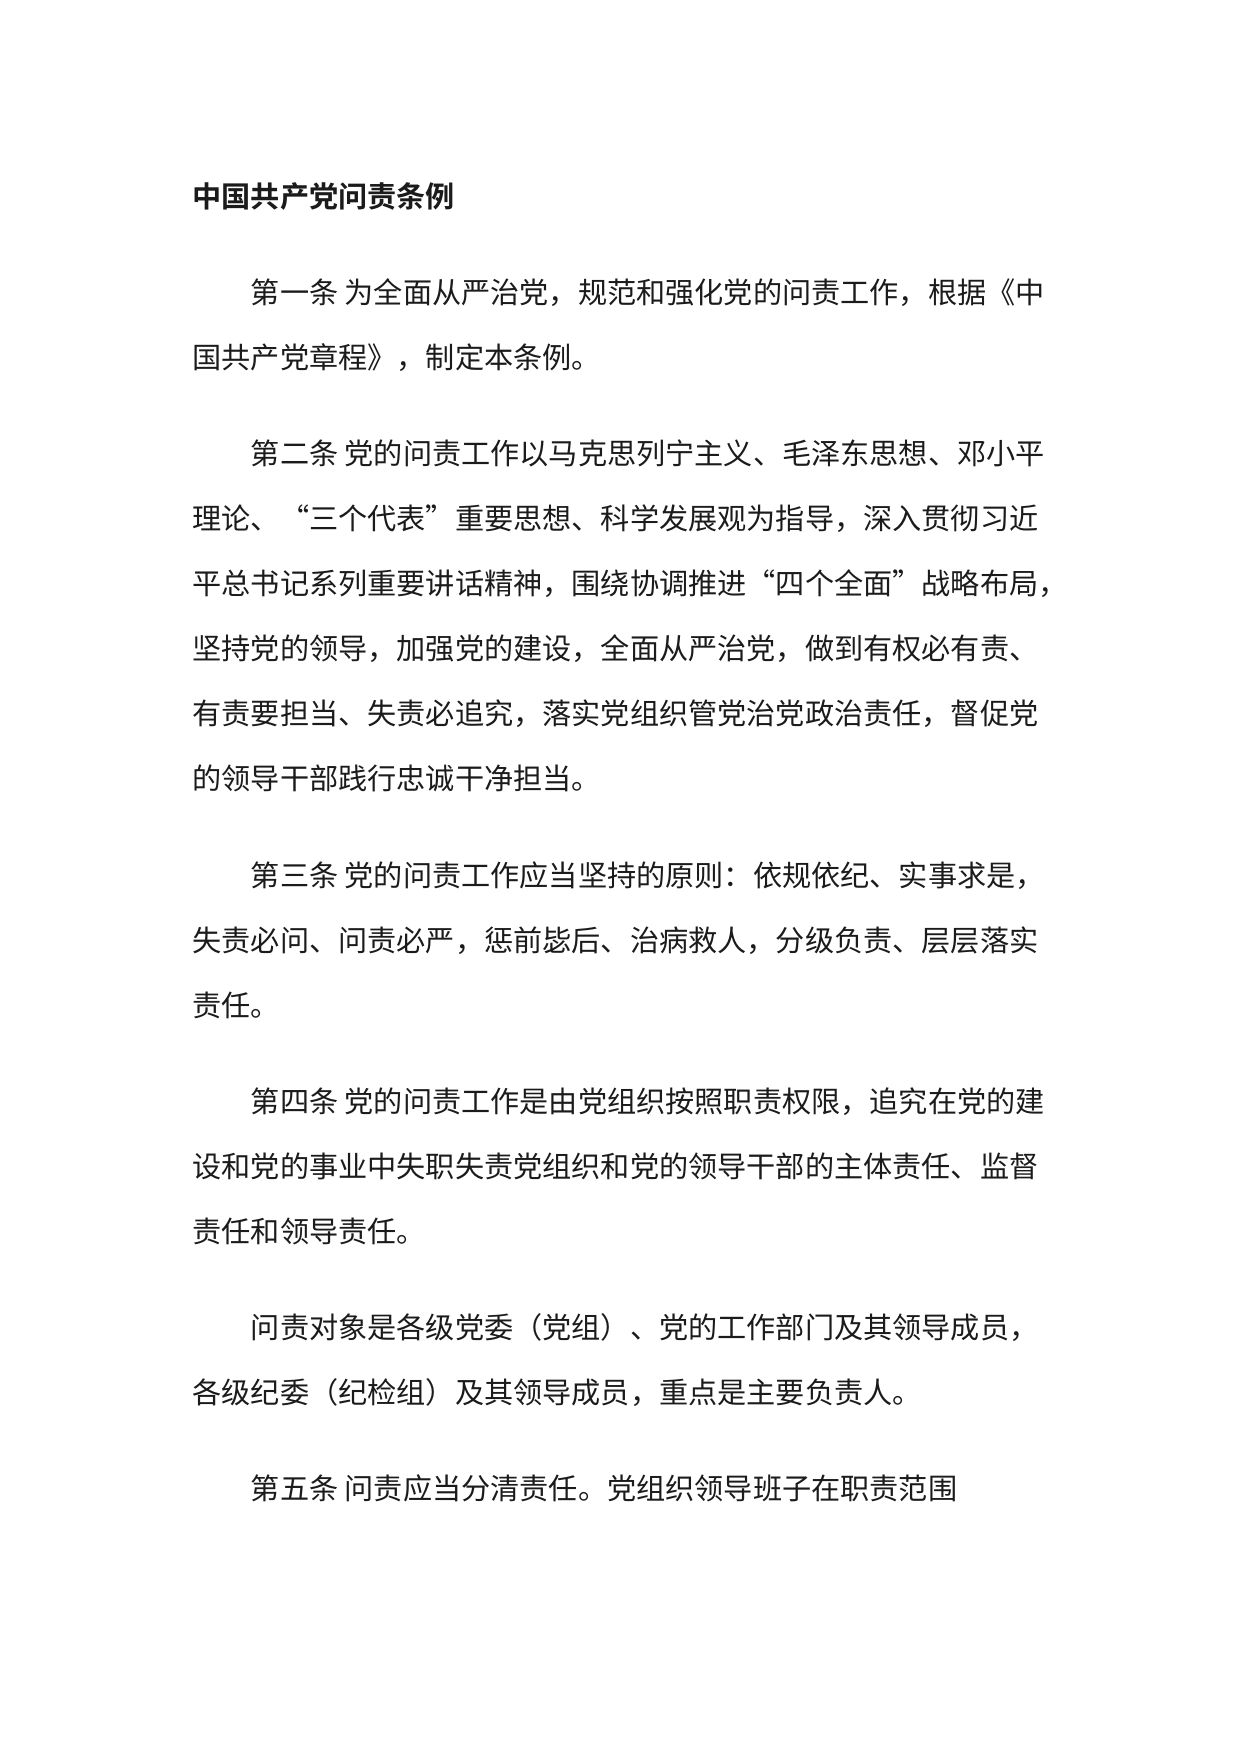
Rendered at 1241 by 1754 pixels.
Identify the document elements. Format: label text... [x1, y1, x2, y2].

text 第二条 党的问责工作以马克思列宁主义、毛泽东思想、邓小平理论、“三个代表”重要思想、科学发展观为指导，深入贯彻习近平总书记系列重要讲话精神，围绕协调推进“四个全面”战略布局，坚持党的领导，加强党的建设，全面从严治党，做到有权必有责、有责要担当、失责必追究，落实党组织管党治党政治责任，督促党的领导干部践行忠诚干净担当。 [192, 419, 1048, 809]
text 问责对象是各级党委（党组）、党的工作部门及其领导成员，各级纪委（纪检组）及其领导成员，重点是主要负责人。 [192, 1293, 1048, 1423]
text 第四条 党的问责工作是由党组织按照职责权限，追究在党的建设和党的事业中失职失责党组织和党的领导干部的主体责任、监督责任和领导责任。 [192, 1067, 1048, 1262]
text 第一条 为全面从严治党，规范和强化党的问责工作，根据《中国共产党章程》，制定本条例。 [192, 258, 1048, 388]
text 第五条 问责应当分清责任。党组织领导班子在职责范围 [192, 1454, 1048, 1519]
text 中国共产党问责条例 [192, 162, 1048, 227]
text 第三条 党的问责工作应当坚持的原则：依规依纪、实事求是，失责必问、问责必严，惩前毖后、治病救人，分级负责、层层落实责任。 [192, 841, 1048, 1036]
